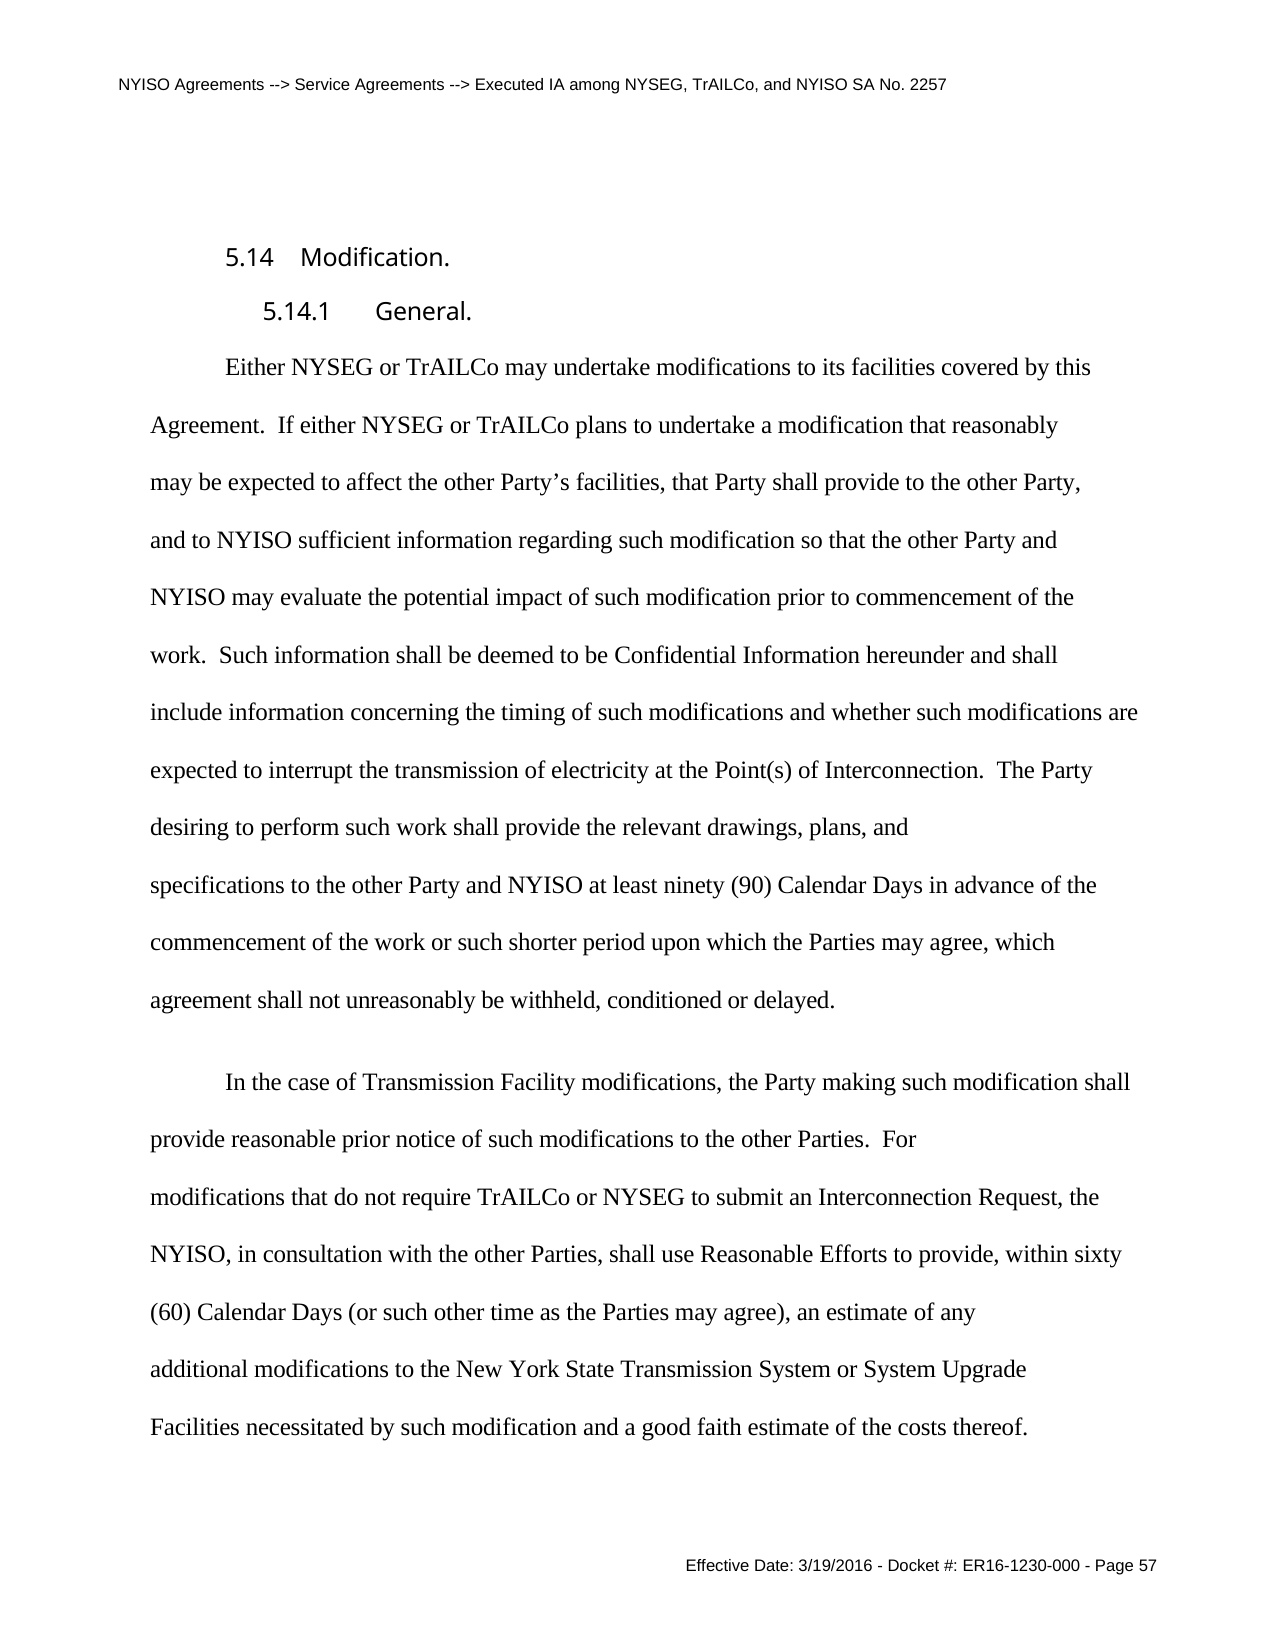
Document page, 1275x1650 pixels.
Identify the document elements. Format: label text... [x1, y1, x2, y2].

text Either NYSEG or TrAILCo may undertake modifications to its facilities covered by this Agreement. If either NYSEG or TrAILCo plans to undertake a modification that reasonably may be expected to affect the other Party’s facilities, that Party shall provide to the other Party, and to NYISO sufficient information regarding such modification so that the other Party and NYISO may evaluate the potential impact of such modification prior to commencement of the work. Such information shall be deemed to be Confidential Information hereunder and shall [150, 330, 1128, 675]
text 5.14.1 General. [225, 297, 1275, 326]
text include information concerning the timing of such modifications and whether such modifications are expected to interrupt the transmission of electricity at the Point(s) of Interconnection. The Party desiring to perform such work shall provide the relevant drawings, plans, and specifications to the other Party and NYISO at least ninety (90) Calendar Days in advance of the commencement of the work or such shorter period upon which the Parties may agree, which agreement shall not unreasonably be withheld, conditioned or delayed. [150, 675, 1141, 1020]
text 5.14 Modification. [225, 243, 1275, 272]
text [150, 1044, 1138, 1447]
